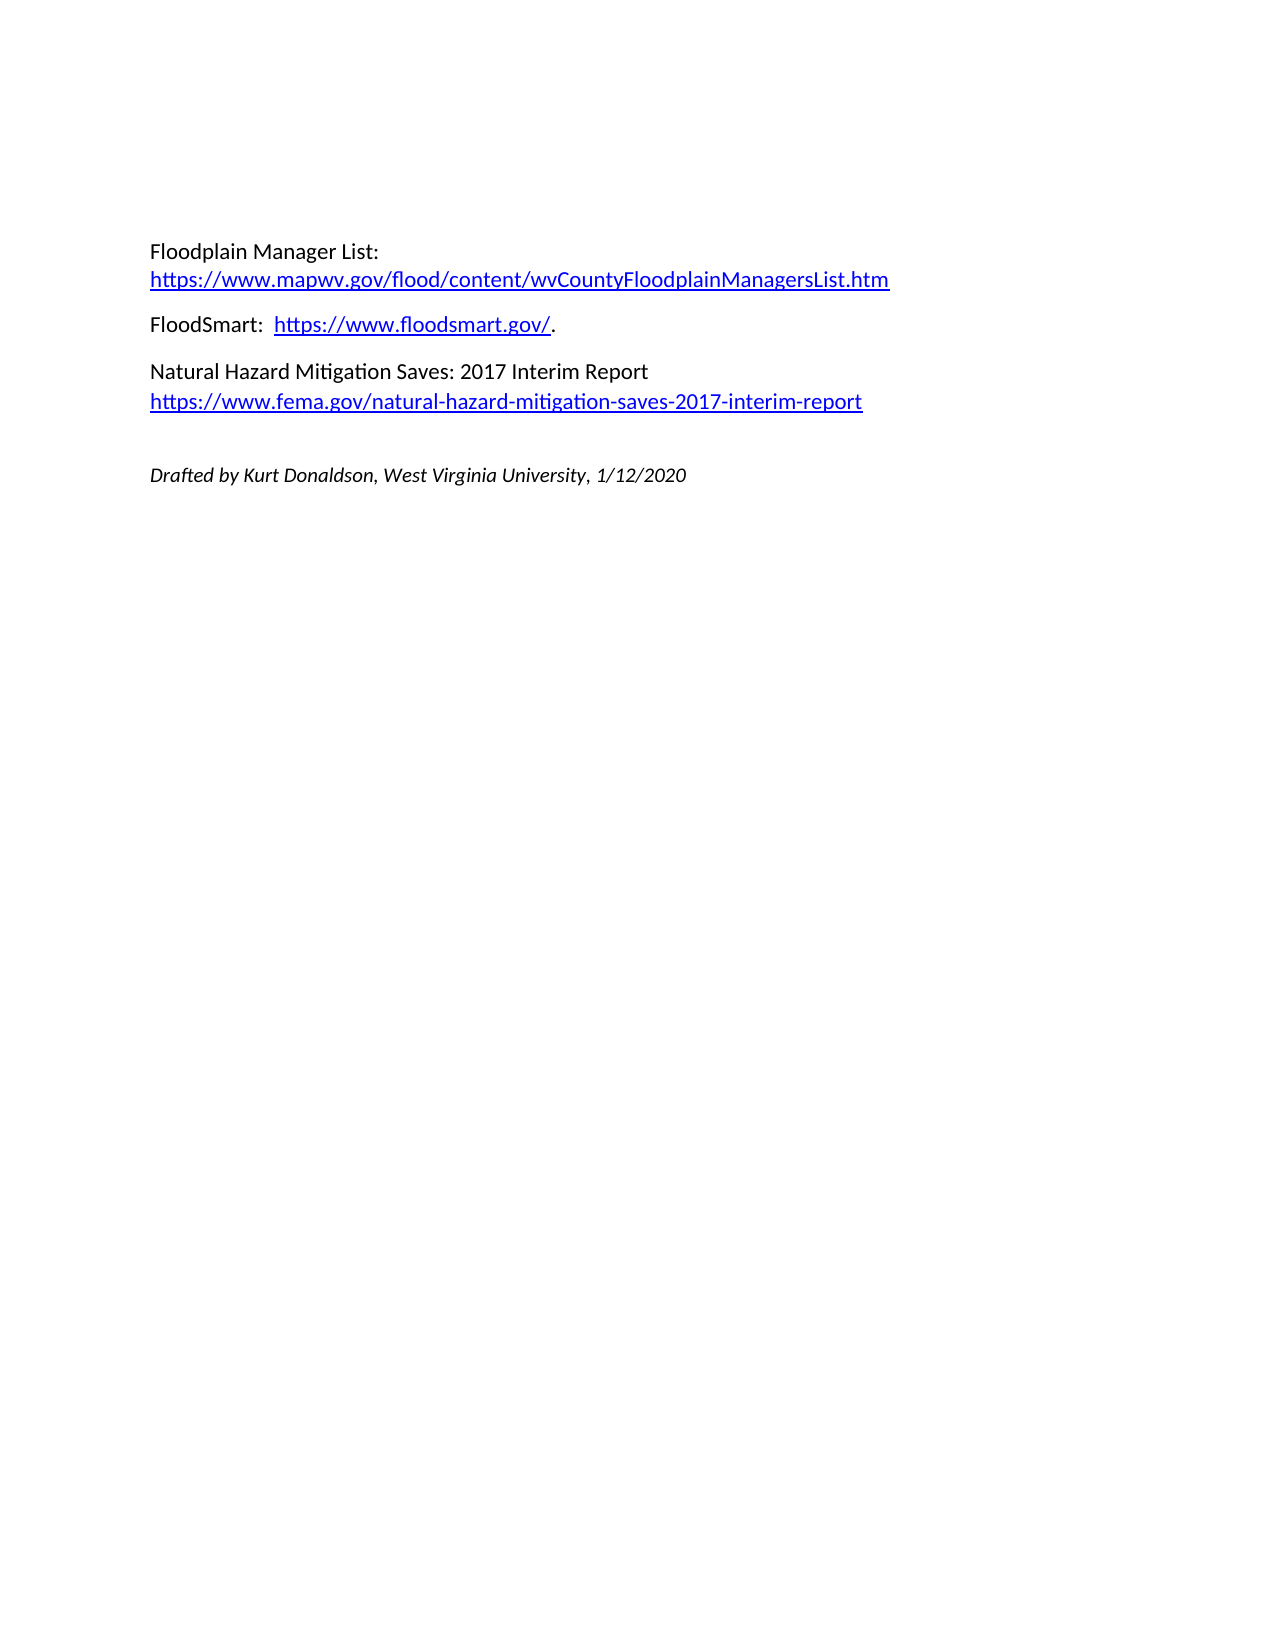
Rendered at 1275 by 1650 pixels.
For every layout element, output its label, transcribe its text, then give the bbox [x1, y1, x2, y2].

text Floodplain Manager List: https://www.mapwv.gov/flood/content/wvCountyFloodplainManagersList.htm [150, 237, 1125, 293]
text Drafted by Kurt Donaldson, West Virginia University, 1/12/2020 [150, 462, 1125, 487]
text FloodSmart: https://www.floodsmart.gov/. [150, 310, 1125, 338]
text Natural Hazard Mitigation Saves: 2017 Interim Report https://www.fema.gov/natural-hazard-mitigation-saves-2017-interim-report [150, 357, 1125, 415]
